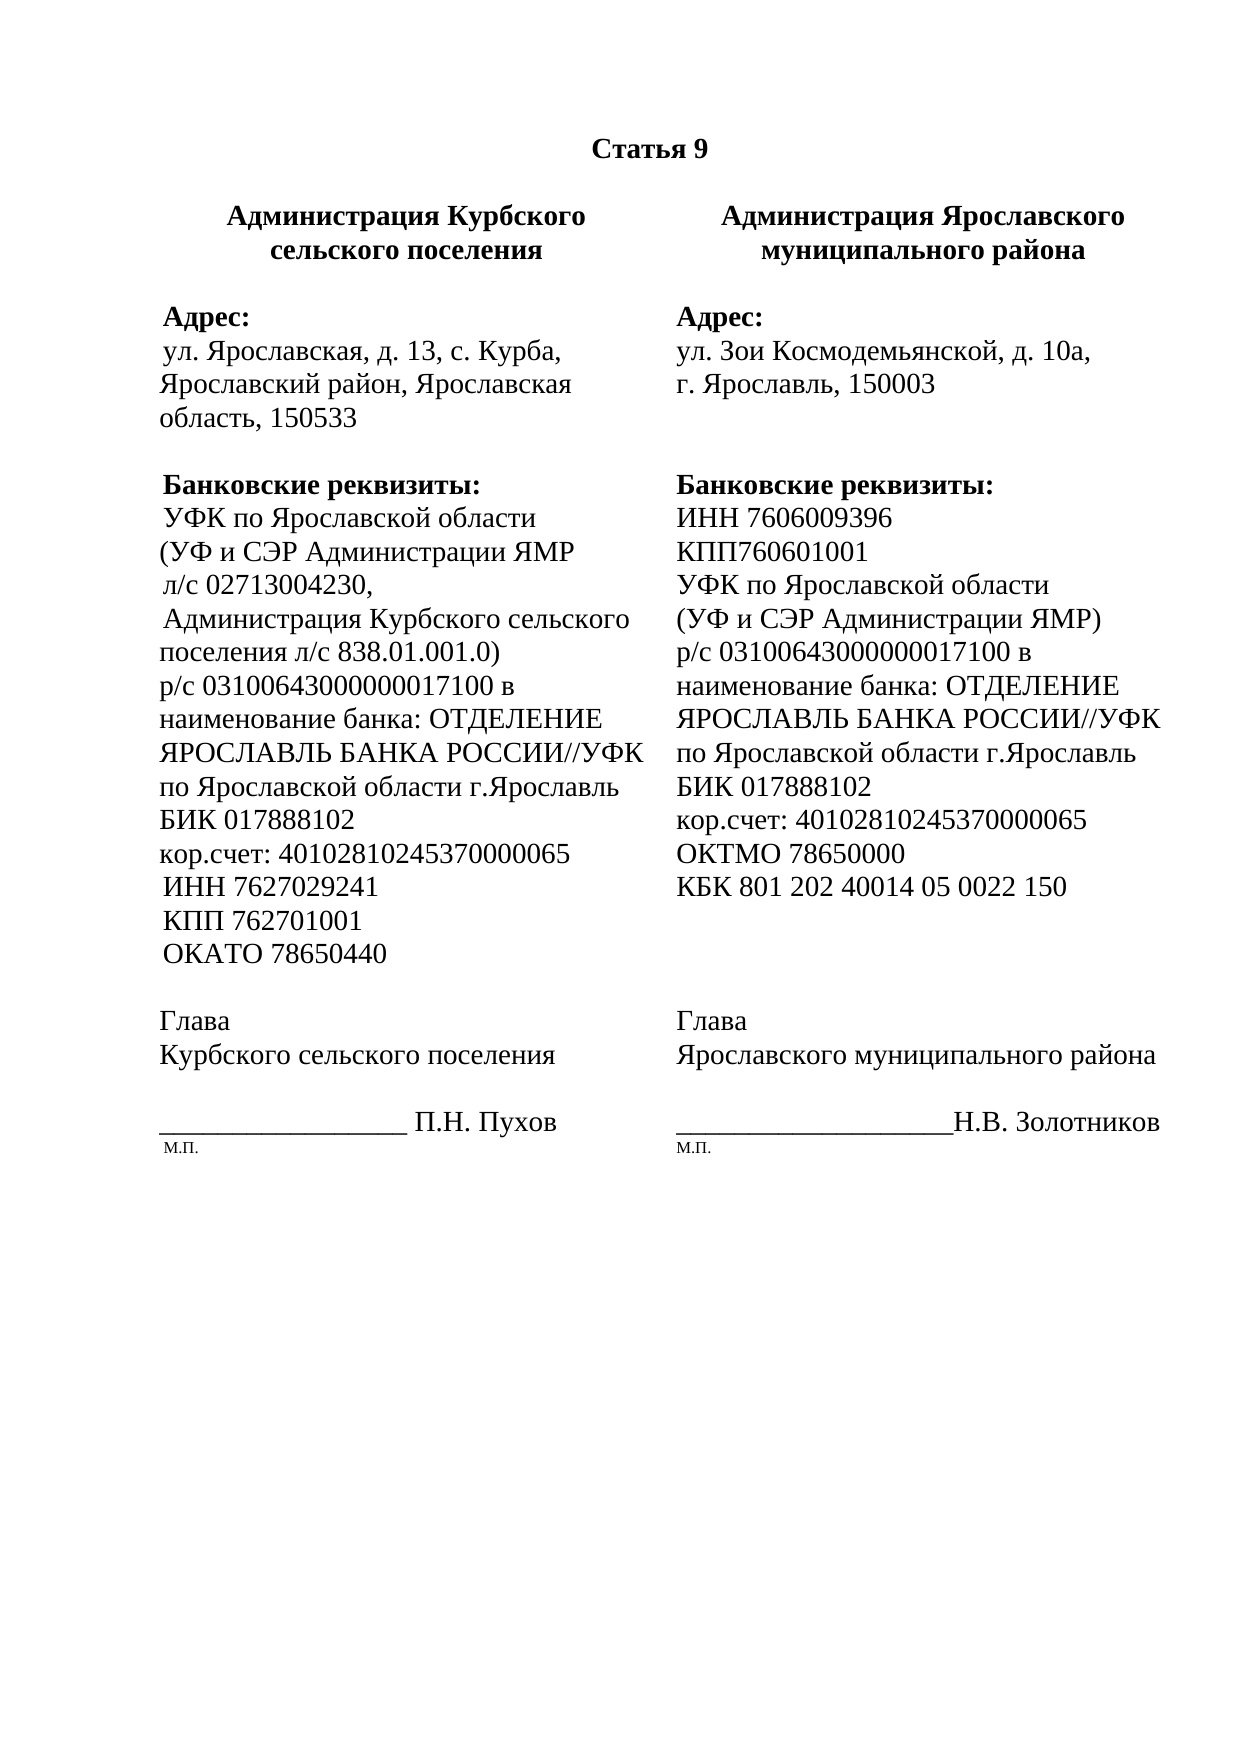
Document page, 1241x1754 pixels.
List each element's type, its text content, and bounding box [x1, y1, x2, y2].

table_header Администрация Курбского сельского поселения Адрес: ул. Ярославская, д. 13, с. Курба, Ярославский район, Ярославская область, 150533 Банковские реквизиты: УФК по Ярославской области (УФ и СЭР Администрации ЯМР л/с 02713004230, Администрация Курбского сельского поселения л/с 838.01.001.0) р/с 03100643000000017100 в наименование банка: ОТДЕЛЕНИЕ ЯРОСЛАВЛЬ БАНКА РОССИИ//УФК по Ярославской области г.Ярославль БИК 017888102 кор.счет: 40102810245370000065 ИНН 7627029241 КПП 762701001 ОКАТО 78650440 [148, 199, 665, 1003]
text Статья 9 [148, 131, 1152, 165]
table_cell Глава Курбского сельского поселения _________________ П.Н. Пухов М.П. [148, 1004, 665, 1176]
table_cell Глава Ярославского муниципального района ___________________Н.В. Золотников М.П. [665, 1004, 1182, 1176]
table_header Администрация Ярославского муниципального района Адрес: ул. Зои Космодемьянской, д. 10а, г. Ярославль, 150003 Банковские реквизиты: ИНН 7606009396 КПП760601001 УФК по Ярославской области (УФ и СЭР Администрации ЯМР) р/с 03100643000000017100 в наименование банка: ОТДЕЛЕНИЕ ЯРОСЛАВЛЬ БАНКА РОССИИ//УФК по Ярославской области г.Ярославль БИК 017888102 кор.счет: 40102810245370000065 ОКТМО 78650000 КБК 801 202 40014 05 0022 150 [665, 199, 1182, 1003]
